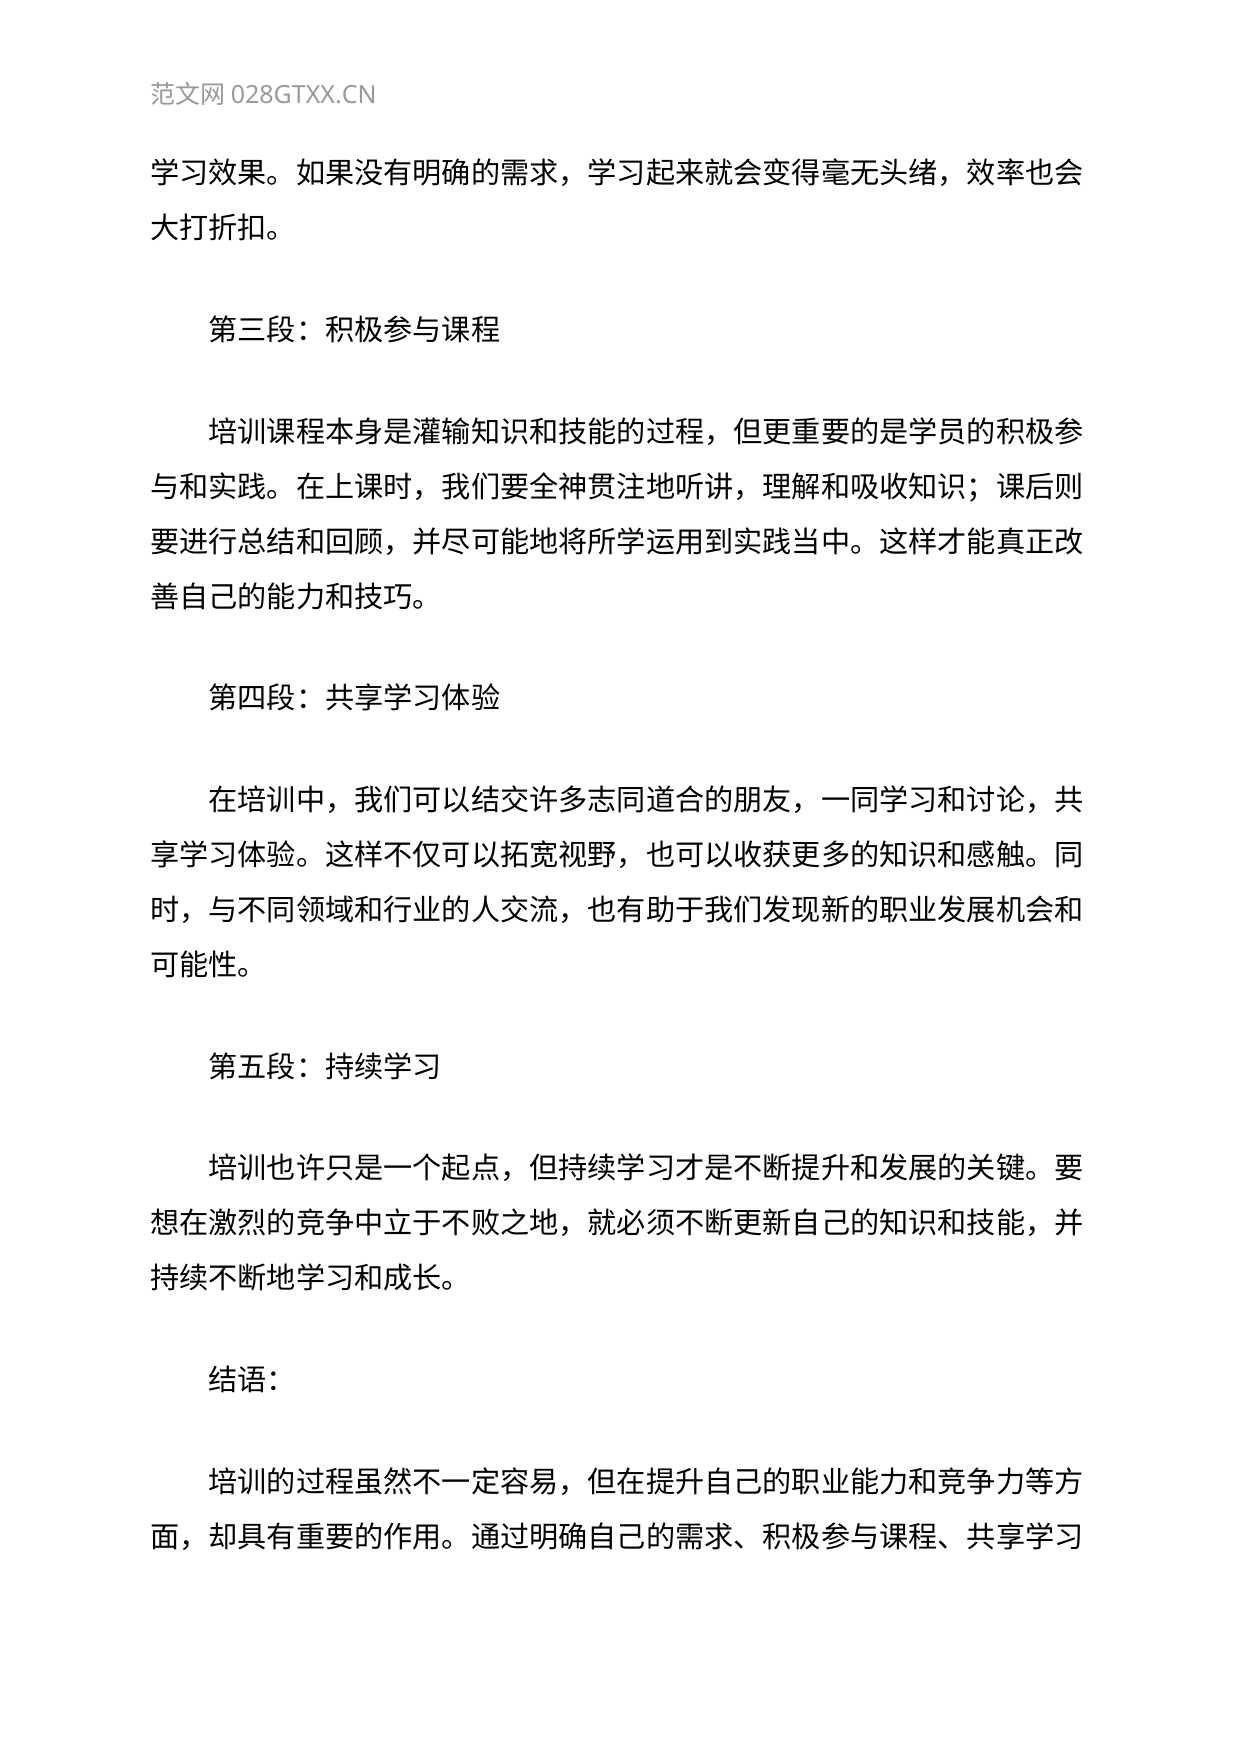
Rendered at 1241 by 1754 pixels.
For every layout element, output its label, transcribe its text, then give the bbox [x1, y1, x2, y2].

text 第五段：持续学习 [150, 1043, 1090, 1085]
text 结语： [150, 1356, 1090, 1399]
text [150, 1458, 1090, 1555]
text 第四段：共享学习体验 [150, 675, 1090, 717]
text 培训课程本身是灌输知识和技能的过程，但更重要的是学员的积极参与和实践。在上课时，我们要全神贯注地听讲，理解和吸收知识；课后则要进行总结和回顾，并尽可能地将所学运用到实践当中。这样才能真正改善自己的能力和技巧。 [150, 408, 1090, 615]
text 第三段：积极参与课程 [150, 307, 1090, 349]
text 在培训中，我们可以结交许多志同道合的朋友，一同学习和讨论，共享学习体验。这样不仅可以拓宽视野，也可以收获更多的知识和感触。同时，与不同领域和行业的人交流，也有助于我们发现新的职业发展机会和可能性。 [150, 777, 1090, 984]
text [150, 150, 1090, 247]
text 培训也许只是一个起点，但持续学习才是不断提升和发展的关键。要想在激烈的竞争中立于不败之地，就必须不断更新自己的知识和技能，并持续不断地学习和成长。 [150, 1145, 1090, 1297]
